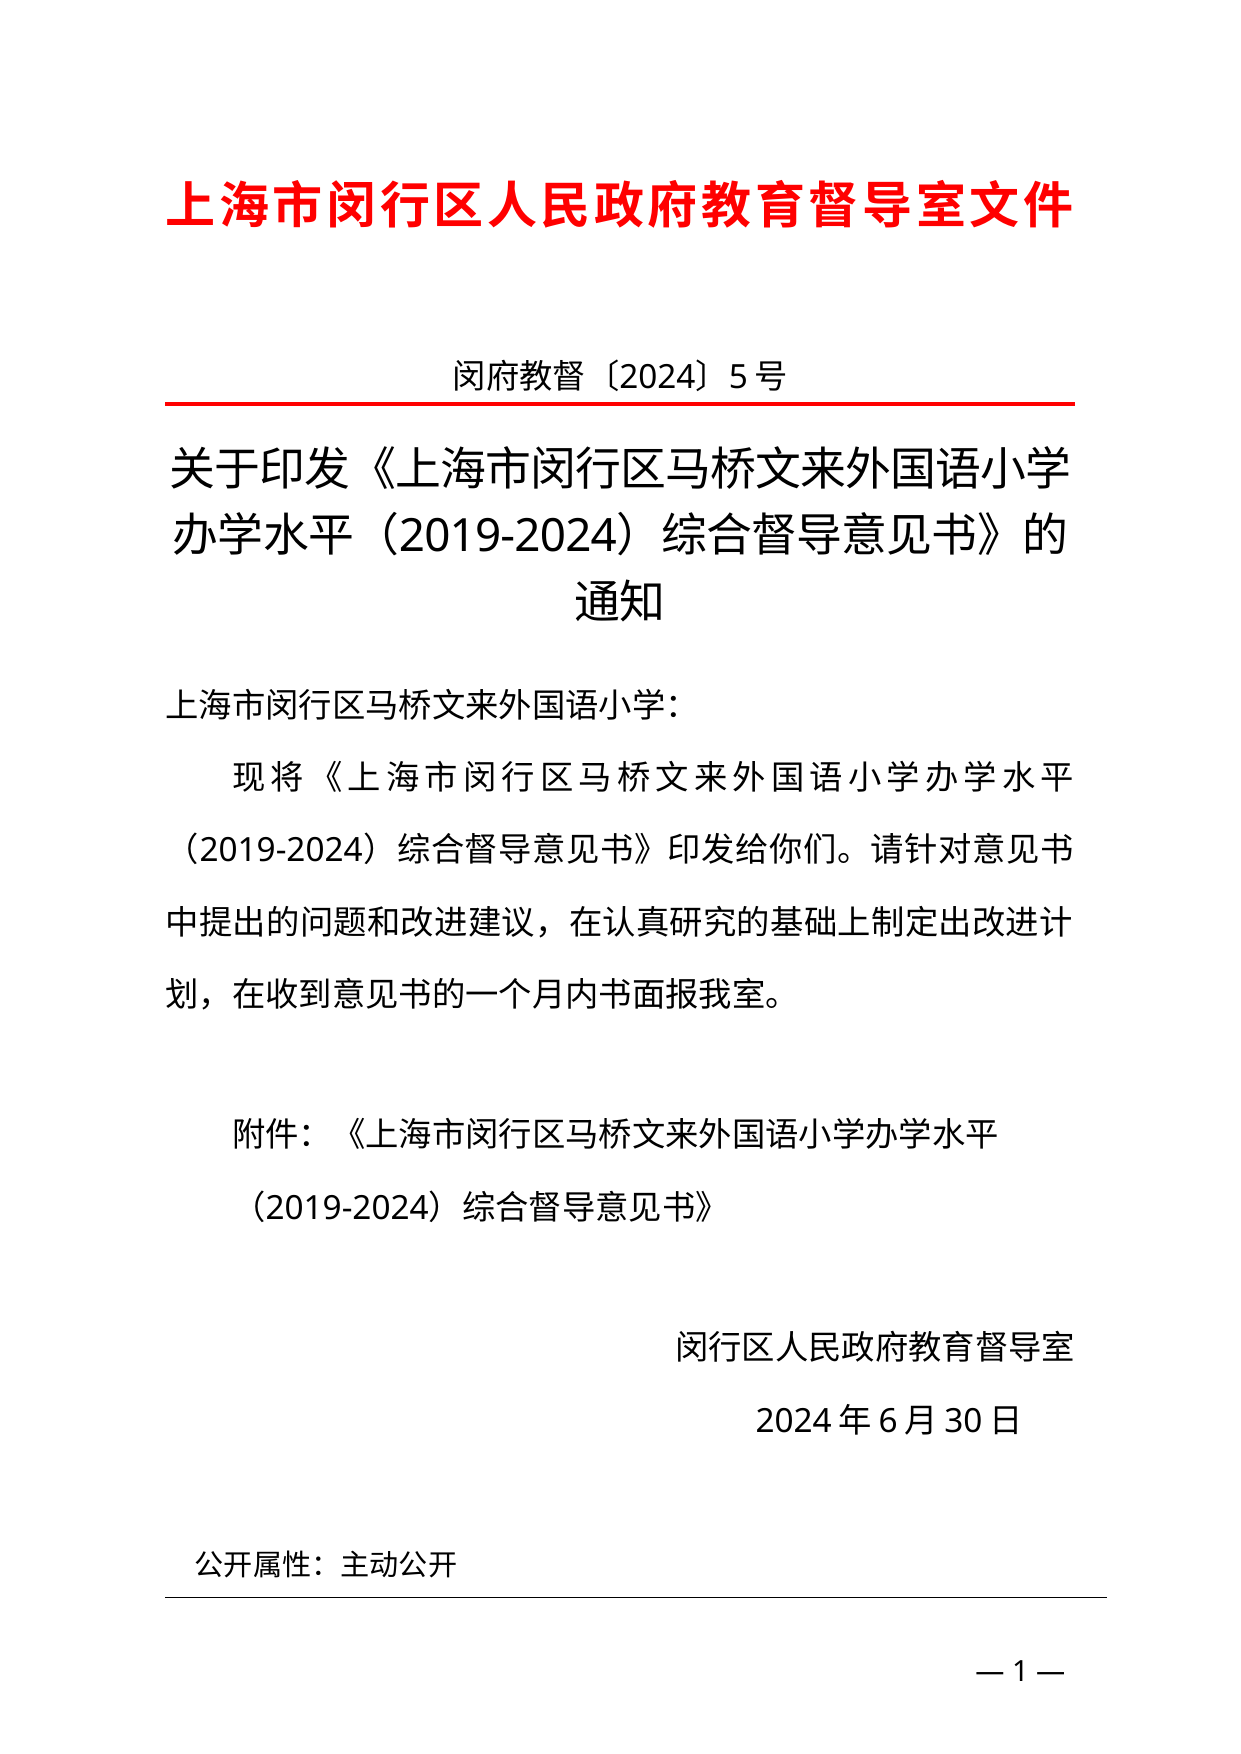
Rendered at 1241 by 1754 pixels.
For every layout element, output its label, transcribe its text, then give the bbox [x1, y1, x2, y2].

text （2019-2024）综合督导意见书》 [165, 1180, 1075, 1229]
text 闵府教督〔2024〕5号 [165, 342, 1075, 402]
text 公开属性：主动公开 [165, 1534, 1075, 1586]
text 2024年6月30日 [384, 1393, 1022, 1442]
text 附件：《上海市闵行区马桥文来外国语小学办学水平 [165, 1108, 1075, 1156]
text 现将《上海市闵行区马桥文来外国语小学办学水平（2019-2024）综合督导意见书》印发给你们。请针对意见书中提出的问题和改进建议，在认真研究的基础上制定出改进计划，在收到意见书的一个月内书面报我室。 [165, 751, 1075, 1016]
text 关于印发《上海市闵行区马桥文来外国语小学办学水平（2019-2024）综合督导意见书》的通知 [165, 432, 1075, 631]
text 闵行区人民政府教育督导室 [384, 1321, 1075, 1369]
text 上海市闵行区人民政府教育督导室文件 [165, 165, 1075, 238]
text 上海市闵行区马桥文来外国语小学： [165, 678, 1075, 727]
